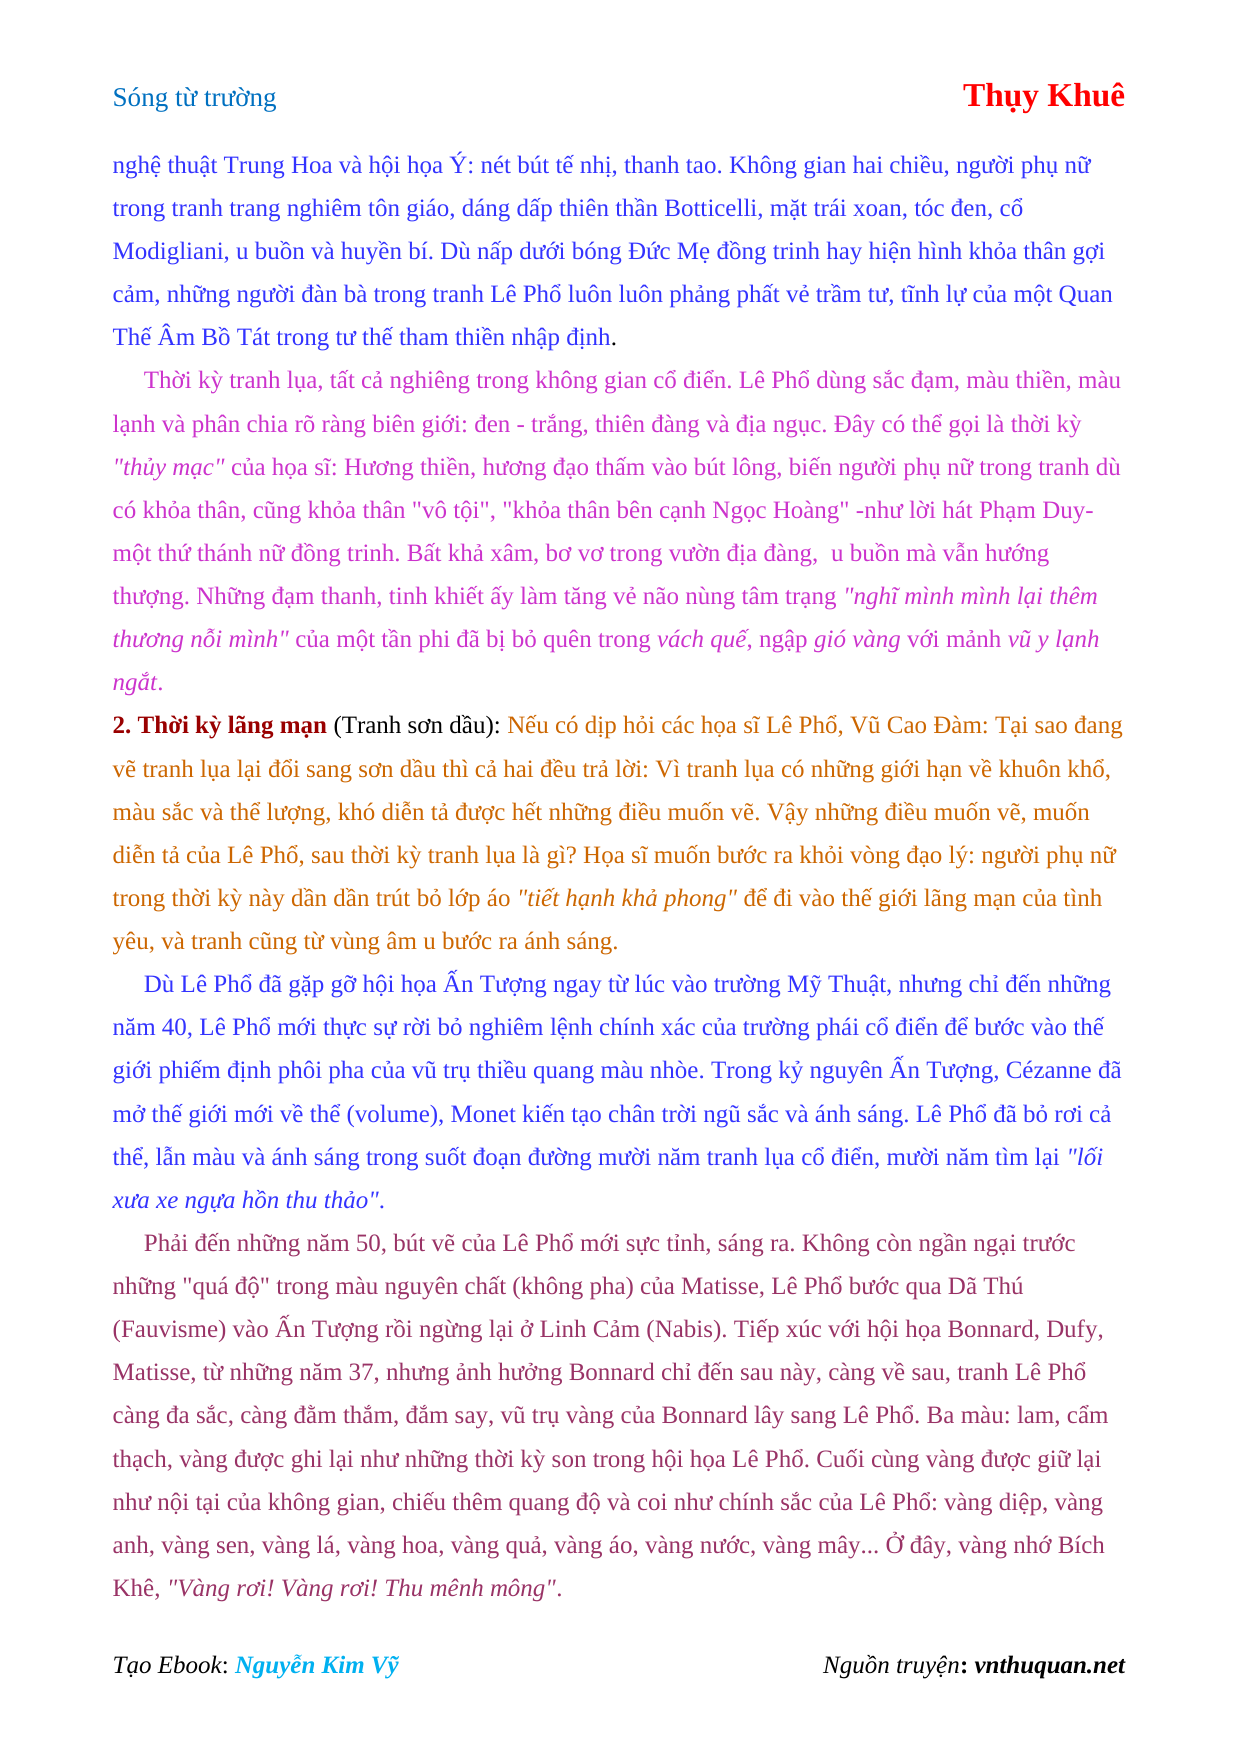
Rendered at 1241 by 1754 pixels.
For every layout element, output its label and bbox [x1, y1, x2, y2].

text [112, 150, 1128, 1602]
